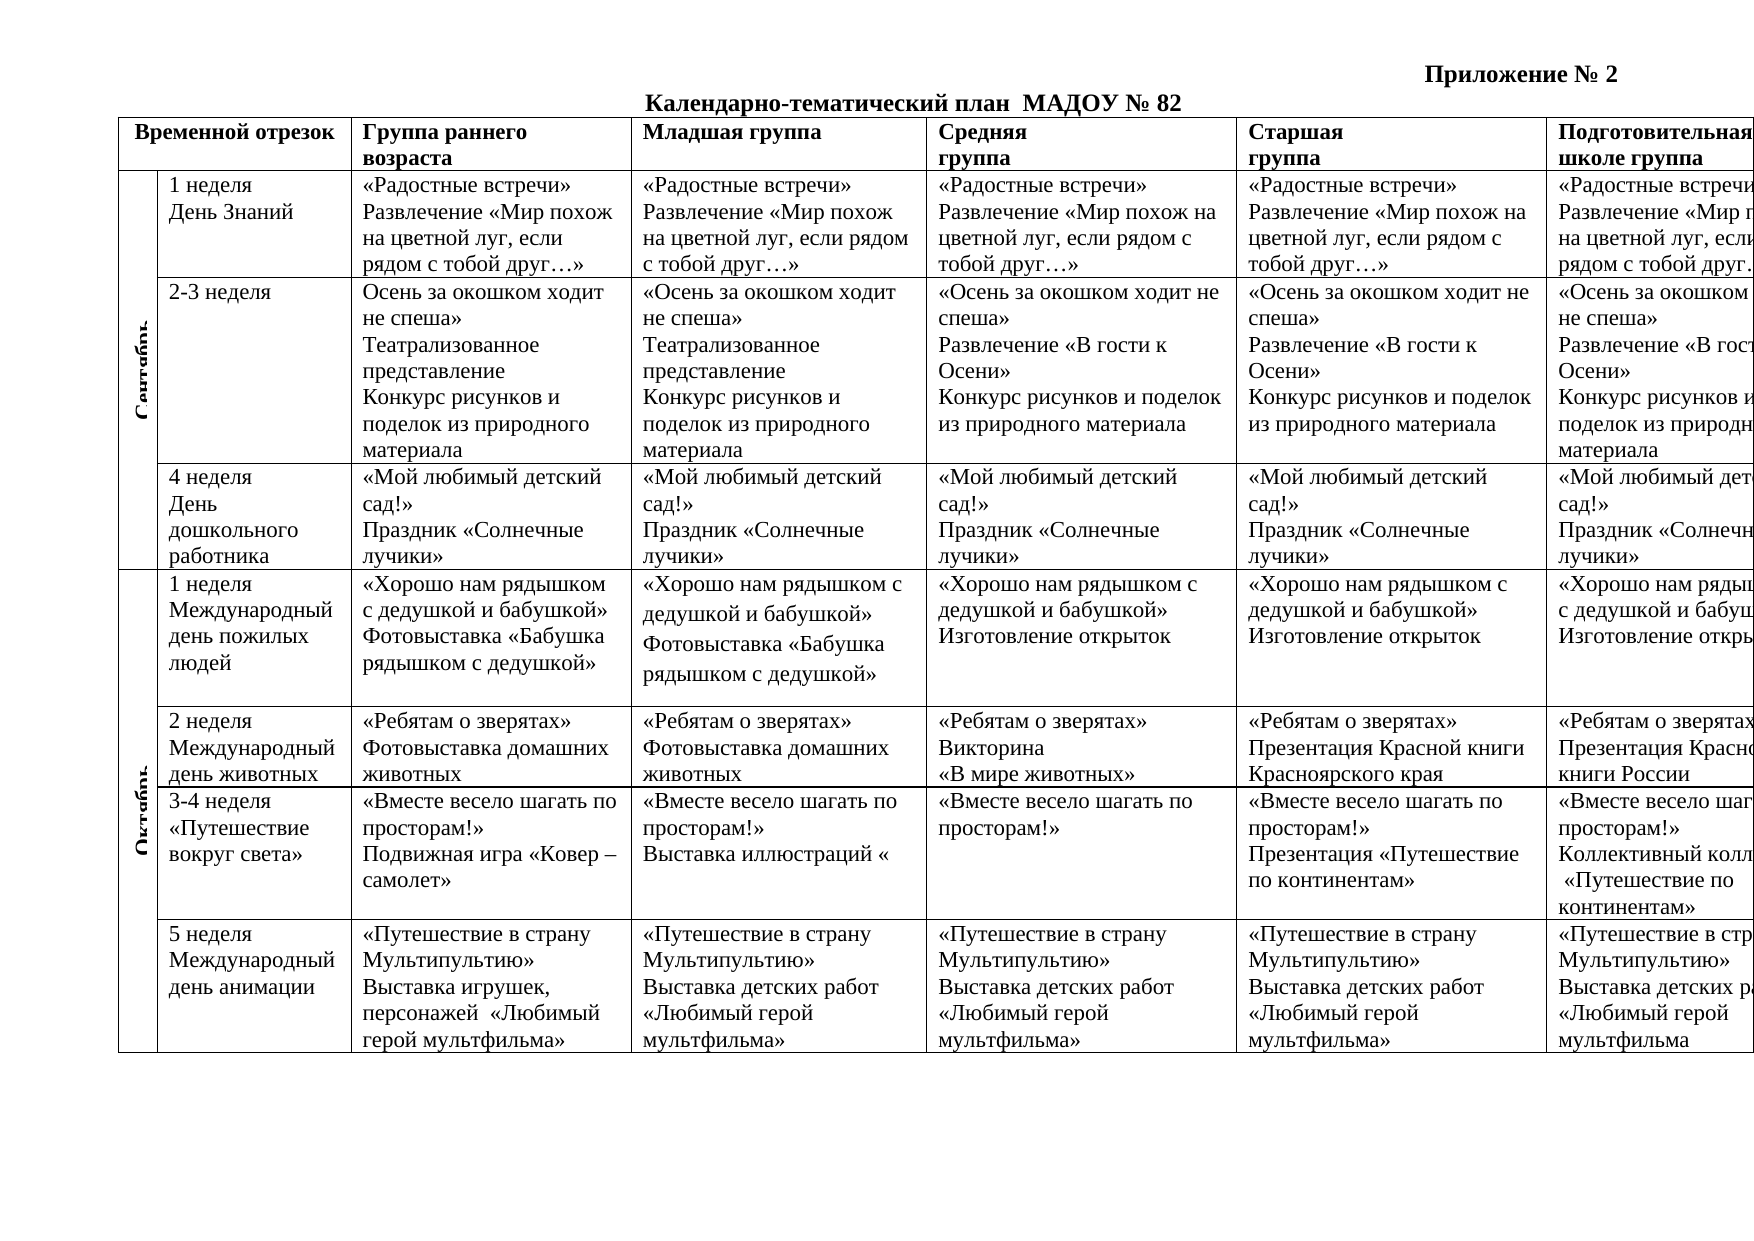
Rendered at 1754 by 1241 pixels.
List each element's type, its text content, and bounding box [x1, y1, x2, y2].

table_cell «Хорошо нам рядышком с дедушкой и бабушкой» Изготовление открыток [927, 570, 1236, 706]
table_cell «Осень за окошком ходит не спеша» Развлечение «В гости к Осени» Конкурс рисунков и поделок из природного материала [1547, 278, 1753, 462]
table_header Младшая группа [632, 118, 926, 170]
table_cell «Вместе весело шагать по просторам!» Презентация «Путешествие по континентам» [1237, 788, 1546, 919]
table_cell «Мой любимый детский сад!» Праздник «Солнечные лучики» [1237, 464, 1546, 569]
table_cell «Путешествие в страну Мультипультию» Выставка детских работ «Любимый герой мультфильма [1547, 920, 1753, 1052]
table_cell «Вместе весело шагать по просторам!» [927, 788, 1236, 919]
table_cell Октябрь [119, 570, 157, 1052]
text Приложение № 2 [118, 59, 1636, 88]
table_cell «Ребятам о зверятах» Презентация Красной книги России [1547, 707, 1753, 786]
table_cell «Радостные встречи» Развлечение «Мир похож на цветной луг, если рядом с тобой друг…» [352, 171, 631, 277]
table_cell «Вместе весело шагать по просторам!» Коллективный коллаж «Путешествие по континентам» [1547, 788, 1753, 919]
table_cell «Хорошо нам рядышком с дедушкой и бабушкой» Изготовление открыток [1237, 570, 1546, 706]
table_cell «Радостные встречи» Развлечение «Мир похож на цветной луг, если рядом с тобой друг…» [632, 171, 926, 277]
table_header Временной отрезок [119, 118, 351, 170]
table_cell 1 неделя Международный день пожилых людей [158, 570, 351, 706]
table_header Старшая группа [1237, 118, 1546, 170]
table_cell «Мой любимый детский сад!» Праздник «Солнечные лучики» [352, 464, 631, 569]
table_cell 3-4 неделя «Путешествие вокруг света» [158, 788, 351, 919]
table_cell «Ребятам о зверятах» Фотовыставка домашних животных [632, 707, 926, 786]
table_cell «Путешествие в страну Мультипультию» Выставка игрушек, персонажей «Любимый герой мультфильма» [352, 920, 631, 1052]
table_cell «Ребятам о зверятах» Фотовыставка домашних животных [352, 707, 631, 786]
table_cell 1 неделя День Знаний [158, 171, 351, 277]
table_cell 2 неделя Международный день животных [158, 707, 351, 786]
table_header Группа раннего возраста [352, 118, 631, 170]
table_cell «Вместе весело шагать по просторам!» Выставка иллюстраций « [632, 788, 926, 919]
table_header Средняя группа [927, 118, 1236, 170]
table_cell «Ребятам о зверятах» Викторина «В мире животных» [927, 707, 1236, 786]
table_cell «Мой любимый детский сад!» Праздник «Солнечные лучики» [632, 464, 926, 569]
table_cell «Ребятам о зверятах» Презентация Красной книги Красноярского края [1237, 707, 1546, 786]
text Календарно-тематический план МАДОУ № 82 [118, 88, 1636, 117]
table_cell «Вместе весело шагать по просторам!» Подвижная игра «Ковер –самолет» [352, 788, 631, 919]
table_cell 5 неделя Международный день анимации [158, 920, 351, 1052]
table_cell «Радостные встречи» Развлечение «Мир похож на цветной луг, если рядом с тобой друг…» [927, 171, 1236, 277]
table_cell «Радостные встречи» Развлечение «Мир похож на цветной луг, если рядом с тобой друг…» [1547, 171, 1753, 277]
table_cell «Осень за окошком ходит не спеша» Развлечение «В гости к Осени» Конкурс рисунков и поделок из природного материала [927, 278, 1236, 462]
table_cell «Хорошо нам рядышком с дедушкой и бабушкой» Изготовление открыток [1547, 570, 1753, 706]
table_cell Сентябрь [119, 171, 157, 569]
table_cell «Путешествие в страну Мультипультию» Выставка детских работ «Любимый герой мультфильма» [632, 920, 926, 1052]
table_cell «Хорошо нам рядышком с дедушкой и бабушкой» Фотовыставка «Бабушка рядышком с дедушкой» [632, 570, 926, 706]
table_cell 2-3 неделя [158, 278, 351, 462]
table_cell «Мой любимый детский сад!» Праздник «Солнечные лучики» [927, 464, 1236, 569]
table_header Подготовительная к школе группа [1547, 118, 1753, 170]
table_cell «Хорошо нам рядышком с дедушкой и бабушкой» Фотовыставка «Бабушка рядышком с дедушкой» [352, 570, 631, 706]
table_cell «Мой любимый детский сад!» Праздник «Солнечные лучики» [1547, 464, 1753, 569]
table_cell «Осень за окошком ходит не спеша» Развлечение «В гости к Осени» Конкурс рисунков и поделок из природного материала [1237, 278, 1546, 462]
table_cell «Путешествие в страну Мультипультию» Выставка детских работ «Любимый герой мультфильма» [927, 920, 1236, 1052]
table_cell «Радостные встречи» Развлечение «Мир похож на цветной луг, если рядом с тобой друг…» [1237, 171, 1546, 277]
table_cell «Осень за окошком ходит не спеша» Театрализованное представление Конкурс рисунков и поделок из природного материала [632, 278, 926, 462]
table_cell 4 неделя День дошкольного работника [158, 464, 351, 569]
table_cell «Путешествие в страну Мультипультию» Выставка детских работ «Любимый герой мультфильма» [1237, 920, 1546, 1052]
table_cell Осень за окошком ходит не спеша» Театрализованное представление Конкурс рисунков и поделок из природного материала [352, 278, 631, 462]
